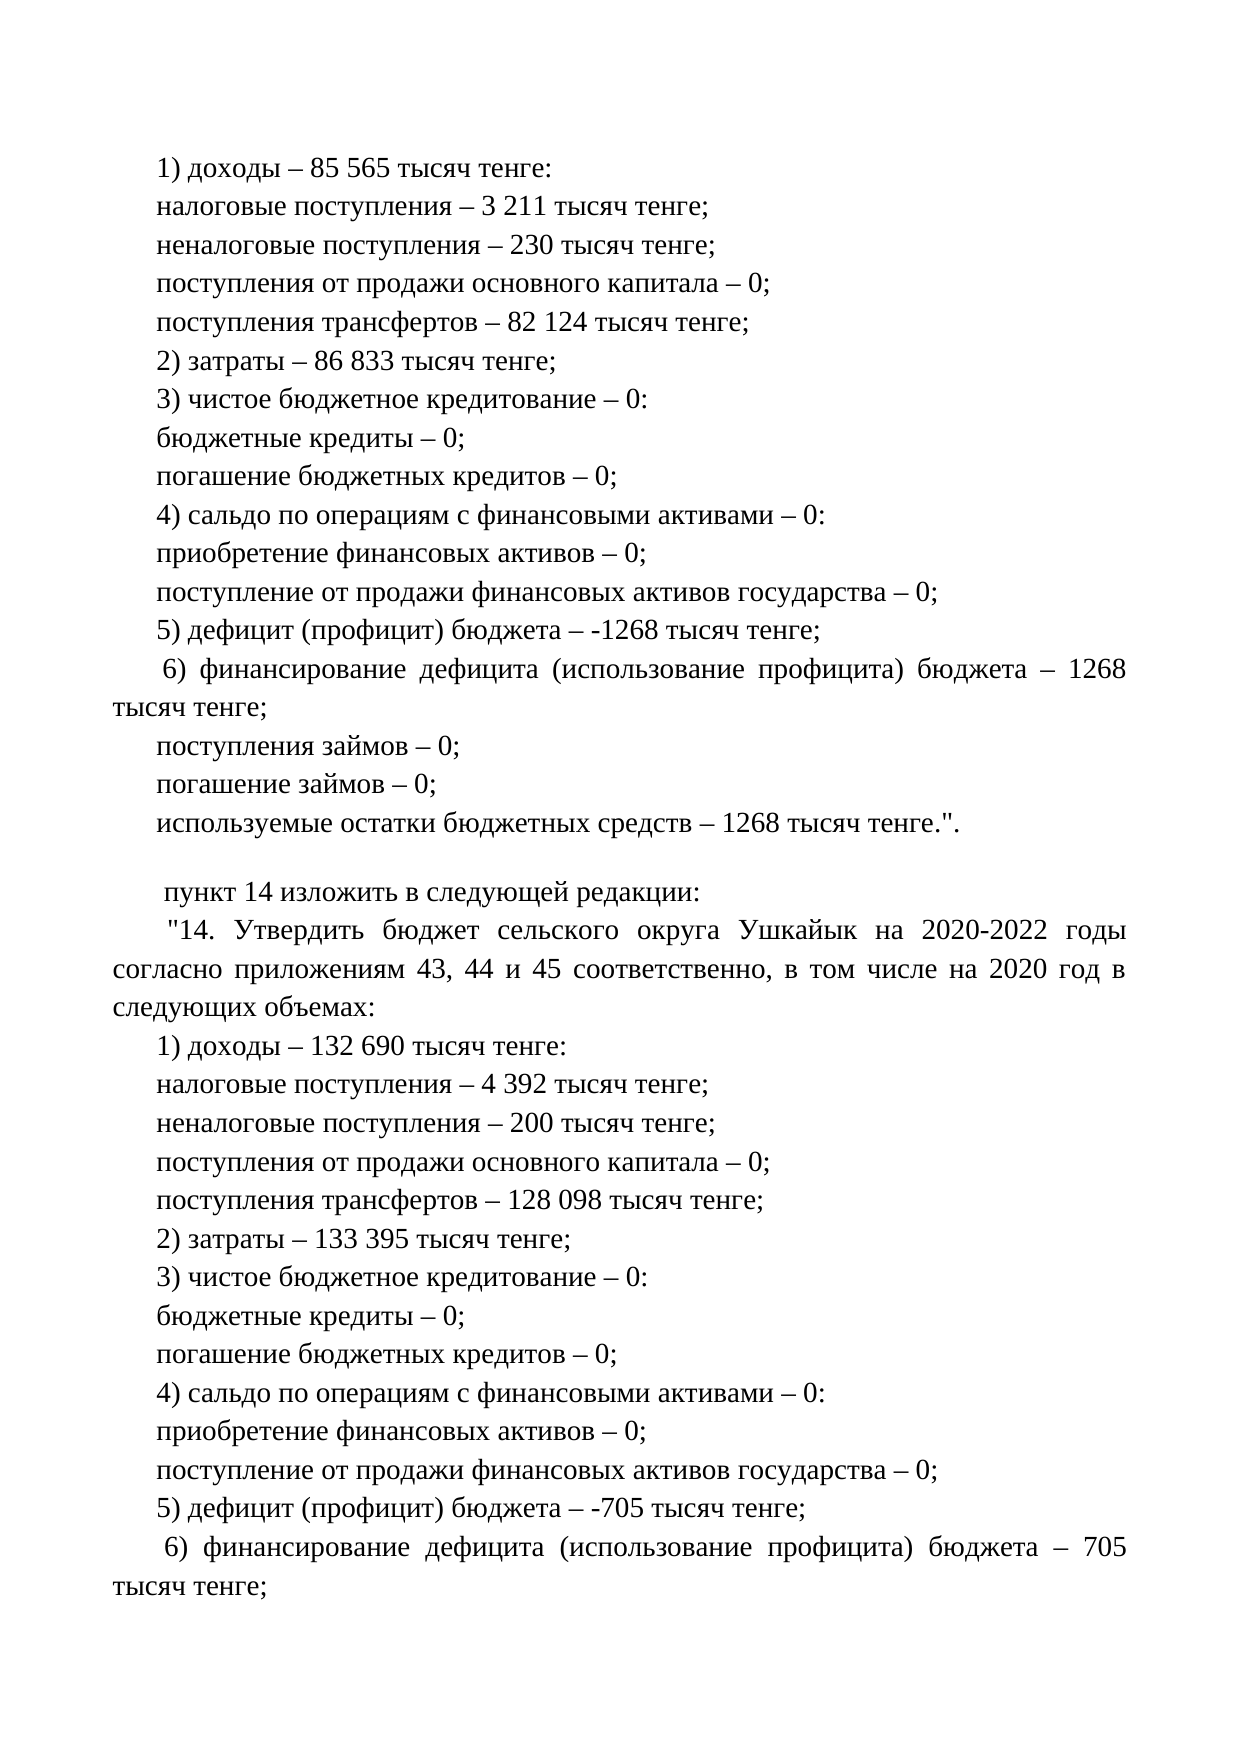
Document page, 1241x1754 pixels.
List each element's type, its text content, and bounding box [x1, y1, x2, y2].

text 3) чистое бюджетное кредитование – 0: [112, 1259, 1128, 1293]
text погашение займов – 0; [112, 767, 1128, 800]
text бюджетные кредиты – 0; [112, 1298, 1128, 1331]
text поступление от продажи финансовых активов государства – 0; [112, 1452, 1128, 1486]
text 1) доходы – 85 565 тысяч тенге: [112, 150, 1128, 183]
text 4) сальдо по операциям с финансовыми активами – 0: [112, 1375, 1128, 1408]
text 5) дефицит (профицит) бюджета – -705 тысяч тенге; [112, 1491, 1128, 1524]
text неналоговые поступления – 200 тысяч тенге; [112, 1105, 1128, 1139]
text неналоговые поступления – 230 тысяч тенге; [112, 227, 1128, 261]
text погашение бюджетных кредитов – 0; [112, 458, 1128, 492]
text погашение бюджетных кредитов – 0; [112, 1336, 1128, 1370]
text "14. Утвердить бюджет сельского округа Ушкайык на 2020-2022 годы согласно приложениям 43, 44 и 45 соответственно, в том числе на 2020 год в следующих объемах: [112, 912, 1128, 1023]
text приобретение финансовых активов – 0; [112, 535, 1128, 569]
text пункт 14 изложить в следующей редакции: [112, 874, 1128, 907]
text 2) затраты – 133 395 тысяч тенге; [112, 1221, 1128, 1254]
text поступления от продажи основного капитала – 0; [112, 1144, 1128, 1177]
text 4) сальдо по операциям с финансовыми активами – 0: [112, 497, 1128, 530]
text 1) доходы – 132 690 тысяч тенге: [112, 1028, 1128, 1062]
text 3) чистое бюджетное кредитование – 0: [112, 381, 1128, 415]
text поступления трансфертов – 82 124 тысяч тенге; [112, 304, 1128, 338]
text налоговые поступления – 4 392 тысяч тенге; [112, 1067, 1128, 1100]
text налоговые поступления – 3 211 тысяч тенге; [112, 188, 1128, 222]
text 2) затраты – 86 833 тысяч тенге; [112, 343, 1128, 376]
text поступления трансфертов – 128 098 тысяч тенге; [112, 1182, 1128, 1216]
text приобретение финансовых активов – 0; [112, 1413, 1128, 1447]
text 5) дефицит (профицит) бюджета – -1268 тысяч тенге; [112, 612, 1128, 646]
text бюджетные кредиты – 0; [112, 420, 1128, 453]
text 6) финансирование дефицита (использование профицита) бюджета – 1268 тысяч тенге; [112, 651, 1128, 723]
text поступления займов – 0; [112, 728, 1128, 762]
text поступление от продажи финансовых активов государства – 0; [112, 574, 1128, 607]
text 6) финансирование дефицита (использование профицита) бюджета – 705 тысяч тенге; [112, 1529, 1128, 1601]
text используемые остатки бюджетных средств – 1268 тысяч тенге.". [112, 805, 1128, 839]
text поступления от продажи основного капитала – 0; [112, 266, 1128, 299]
